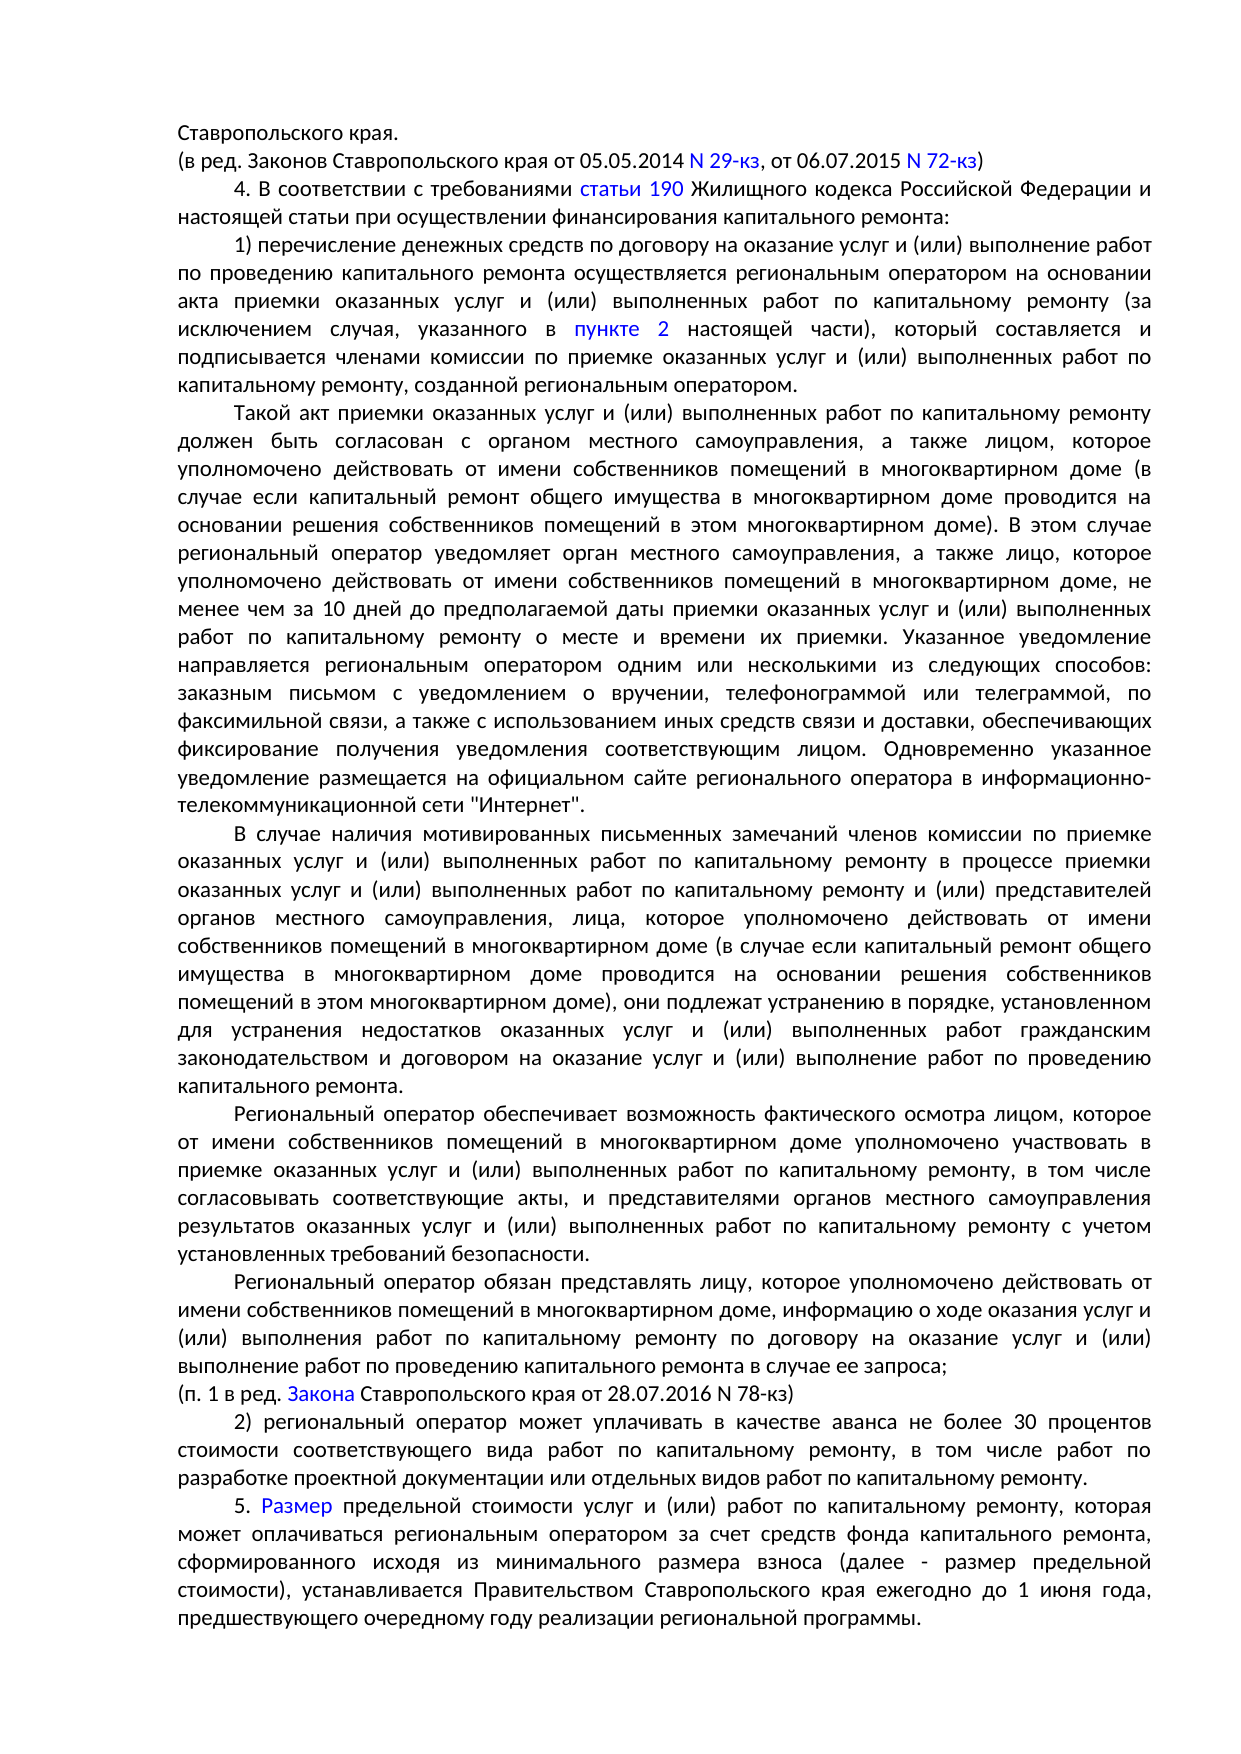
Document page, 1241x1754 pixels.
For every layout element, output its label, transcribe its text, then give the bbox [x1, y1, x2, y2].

text Такой акт приемки оказанных услуг и (или) выполненных работ по капитальному ремонту должен быть согласован с органом местного самоуправления, а также лицом, которое уполномочено действовать от имени собственников помещений в многоквартирном доме (в случае если капитальный ремонт общего имущества в многоквартирном доме проводится на основании решения собственников помещений в этом многоквартирном доме). В этом случае региональный оператор уведомляет орган местного самоуправления, а также лицо, которое уполномочено действовать от имени собственников помещений в многоквартирном доме, не менее чем за 10 дней до предполагаемой даты приемки оказанных услуг и (или) выполненных работ по капитальному ремонту о месте и времени их приемки. Указанное уведомление направляется региональным оператором одним или несколькими из следующих способов: заказным письмом с уведомлением о вручении, телефонограммой или телеграммой, по факсимильной связи, а также с использованием иных средств связи и доставки, обеспечивающих фиксирование получения уведомления соответствующим лицом. Одновременно указанное уведомление размещается на официальном сайте регионального оператора в информационно-телекоммуникационной сети "Интернет". [177, 398, 1152, 819]
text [177, 118, 1152, 146]
text 1) перечисление денежных средств по договору на оказание услуг и (или) выполнение работ по проведению капитального ремонта осуществляется региональным оператором на основании акта приемки оказанных услуг и (или) выполненных работ по капитальному ремонту (за исключением случая, указанного в пункте 2 настоящей части), который составляется и подписывается членами комиссии по приемке оказанных услуг и (или) выполненных работ по капитальному ремонту, созданной региональным оператором. [177, 230, 1152, 398]
text 2) региональный оператор может уплачивать в качестве аванса не более 30 процентов стоимости соответствующего вида работ по капитальному ремонту, в том числе работ по разработке проектной документации или отдельных видов работ по капитальному ремонту. [177, 1407, 1152, 1491]
text (п. 1 в ред. Закона Ставропольского края от 28.07.2016 N 78-кз) [177, 1379, 1152, 1407]
text В случае наличия мотивированных письменных замечаний членов комиссии по приемке оказанных услуг и (или) выполненных работ по капитальному ремонту в процессе приемки оказанных услуг и (или) выполненных работ по капитальному ремонту и (или) представителей органов местного самоуправления, лица, которое уполномочено действовать от имени собственников помещений в многоквартирном доме (в случае если капитальный ремонт общего имущества в многоквартирном доме проводится на основании решения собственников помещений в этом многоквартирном доме), они подлежат устранению в порядке, установленном для устранения недостатков оказанных услуг и (или) выполненных работ гражданским законодательством и договором на оказание услуг и (или) выполнение работ по проведению капитального ремонта. [177, 819, 1152, 1099]
text Региональный оператор обеспечивает возможность фактического осмотра лицом, которое от имени собственников помещений в многоквартирном доме уполномочено участвовать в приемке оказанных услуг и (или) выполненных работ по капитальному ремонту, в том числе согласовывать соответствующие акты, и представителями органов местного самоуправления результатов оказанных услуг и (или) выполненных работ по капитальному ремонту с учетом установленных требований безопасности. [177, 1099, 1152, 1267]
text Региональный оператор обязан представлять лицу, которое уполномочено действовать от имени собственников помещений в многоквартирном доме, информацию о ходе оказания услуг и (или) выполнения работ по капитальному ремонту по договору на оказание услуг и (или) выполнение работ по проведению капитального ремонта в случае ее запроса; [177, 1267, 1152, 1379]
text 5. Размер предельной стоимости услуг и (или) работ по капитальному ремонту, которая может оплачиваться региональным оператором за счет средств фонда капитального ремонта, сформированного исходя из минимального размера взноса (далее - размер предельной стоимости), устанавливается Правительством Ставропольского края ежегодно до 1 июня года, предшествующего очередному году реализации региональной программы. [177, 1491, 1152, 1631]
text (в ред. Законов Ставропольского края от 05.05.2014 N 29-кз, от 06.07.2015 N 72-кз) [177, 146, 1152, 174]
text 4. В соответствии с требованиями статьи 190 Жилищного кодекса Российской Федерации и настоящей статьи при осуществлении финансирования капитального ремонта: [177, 174, 1152, 230]
